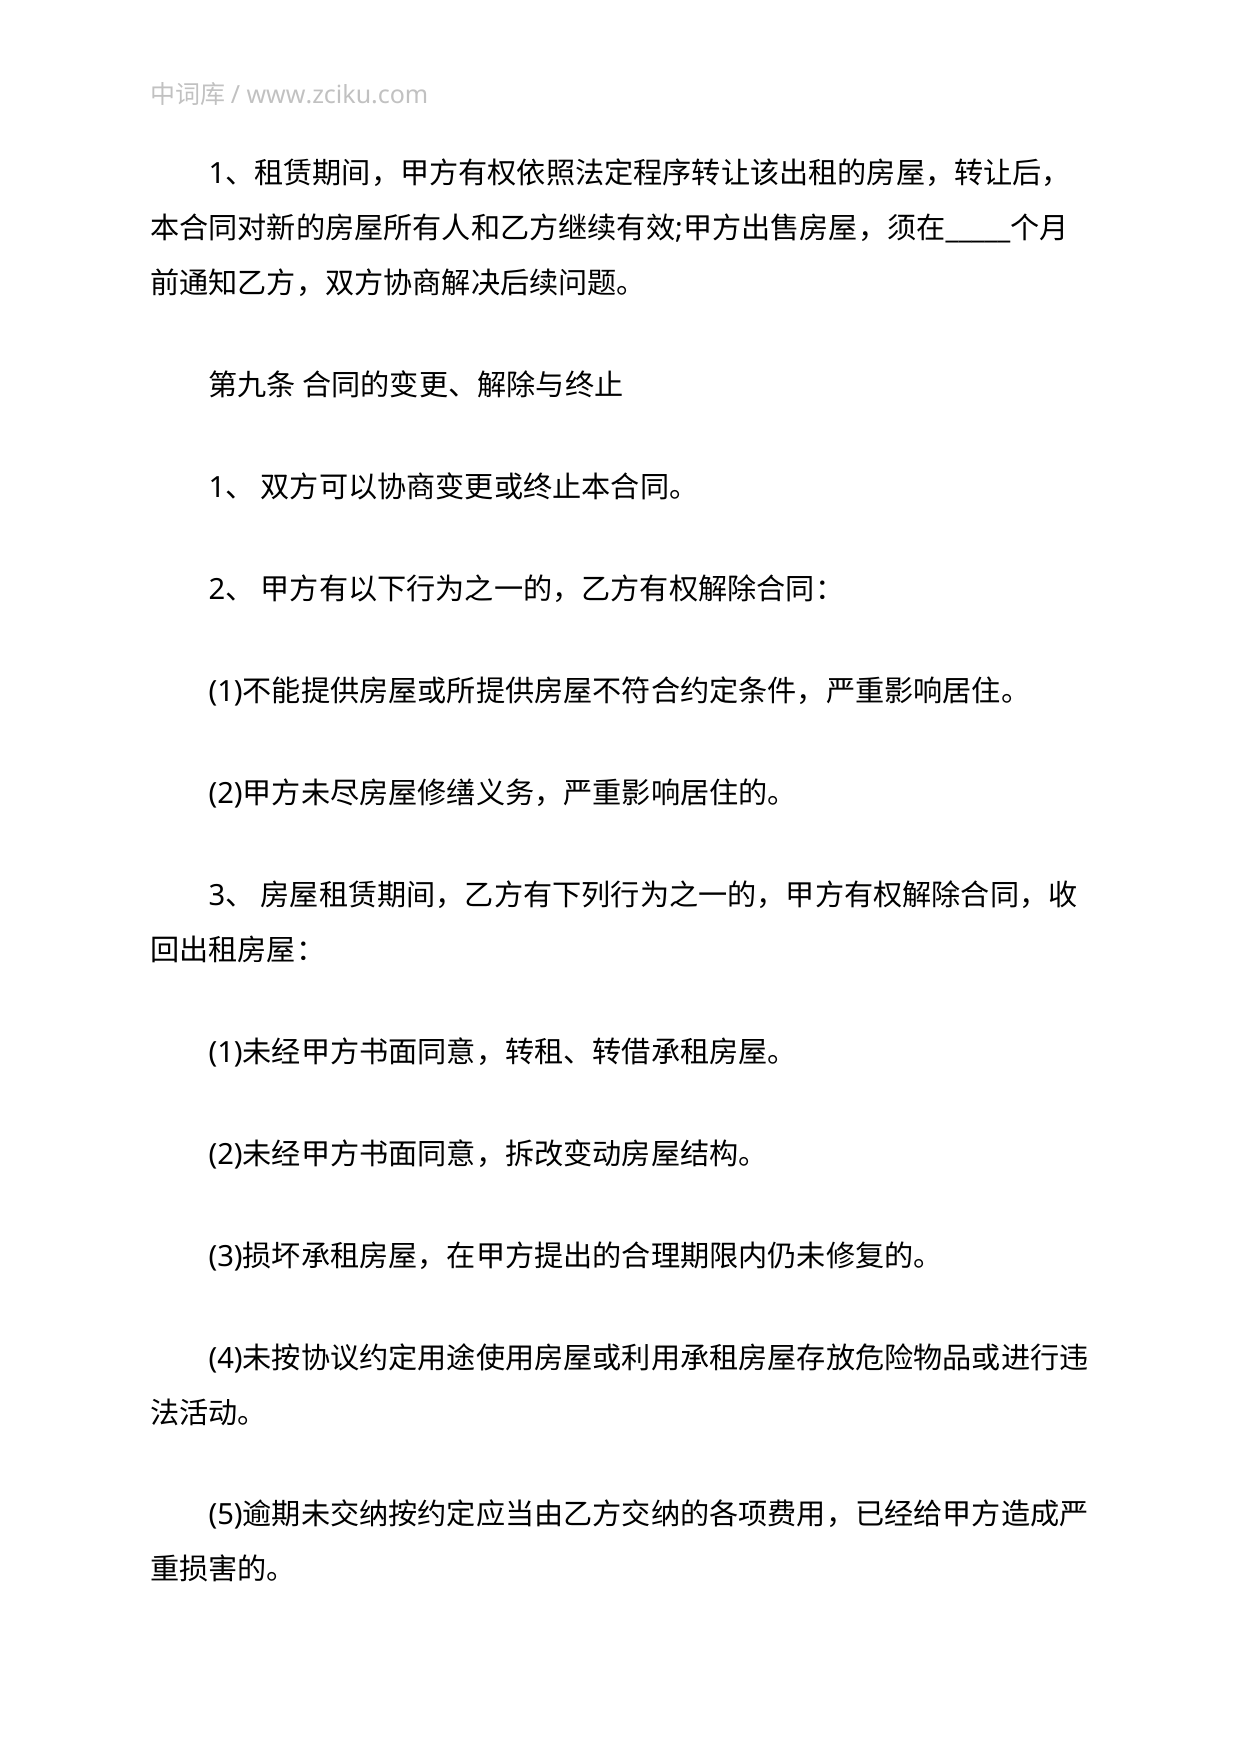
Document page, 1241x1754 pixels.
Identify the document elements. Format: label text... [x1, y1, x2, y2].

text (2)甲方未尽房屋修缮义务，严重影响居住的。 [150, 769, 1090, 812]
text (4)未按协议约定用途使用房屋或利用承租房屋存放危险物品或进行违法活动。 [150, 1334, 1090, 1431]
text (1)不能提供房屋或所提供房屋不符合约定条件，严重影响居住。 [150, 667, 1090, 710]
text 第九条 合同的变更、解除与终止 [150, 362, 1090, 404]
text 2、 甲方有以下行为之一的，乙方有权解除合同： [150, 566, 1090, 608]
text (1)未经甲方书面同意，转租、转借承租房屋。 [150, 1028, 1090, 1071]
text (5)逾期未交纳按约定应当由乙方交纳的各项费用，已经给甲方造成严重损害的。 [150, 1491, 1090, 1588]
text (3)损坏承租房屋，在甲方提出的合理期限内仍未修复的。 [150, 1232, 1090, 1274]
text 3、 房屋租赁期间，乙方有下列行为之一的，甲方有权解除合同，收回出租房屋： [150, 871, 1090, 969]
text (2)未经甲方书面同意，拆改变动房屋结构。 [150, 1130, 1090, 1173]
text 1、 双方可以协商变更或终止本合同。 [150, 463, 1090, 506]
text 1、租赁期间，甲方有权依照法定程序转让该出租的房屋，转让后，本合同对新的房屋所有人和乙方继续有效;甲方出售房屋，须在_____个月前通知乙方，双方协商解决后续问题。 [150, 150, 1090, 302]
